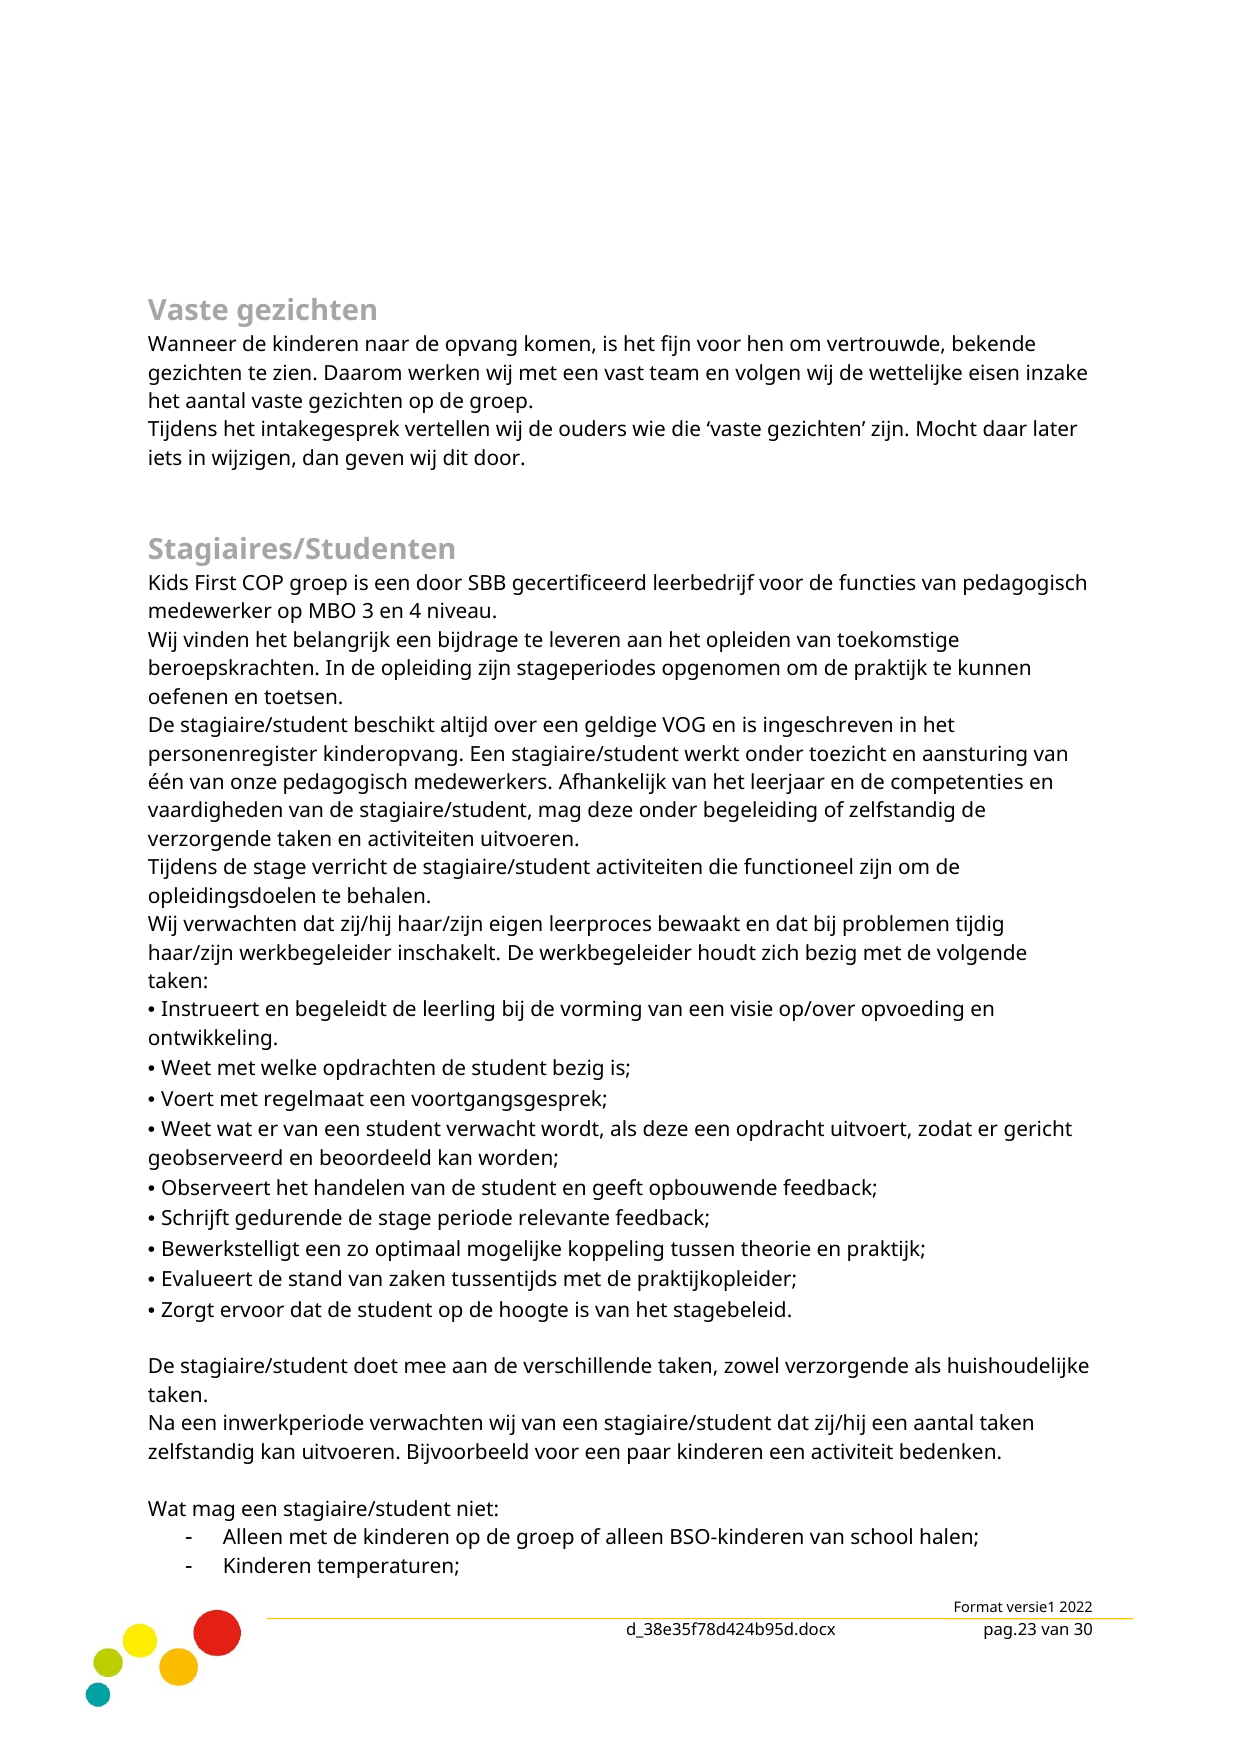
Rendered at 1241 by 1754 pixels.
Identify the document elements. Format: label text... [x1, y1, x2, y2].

text • Schrijft gedurende de stage periode relevante feedback; [148, 1203, 1092, 1232]
text De stagiaire/student beschikt altijd over een geldige VOG en is ingeschreven in het personenregister kinderopvang. Een stagiaire/student werkt onder toezicht en aansturing van één van onze pedagogisch medewerkers. Afhankelijk van het leerjaar en de competenties en vaardigheden van de stagiaire/student, mag deze onder begeleiding of zelfstandig de verzorgende taken en activiteiten uitvoeren. [148, 710, 1092, 852]
text • Voert met regelmaat een voortgangsgesprek; [148, 1084, 1092, 1112]
picture [67, 1604, 257, 1712]
list Kinderen temperaturen; [185, 1551, 1092, 1579]
text Tijdens het intakegesprek vertellen wij de ouders wie die ‘vaste gezichten’ zijn. Mocht daar later iets in wijzigen, dan geven wij dit door. [148, 414, 1092, 471]
text Wat mag een stagiaire/student niet: [148, 1494, 1092, 1522]
list Alleen met de kinderen op de groep of alleen BSO-kinderen van school halen; [185, 1522, 1092, 1551]
text • Observeert het handelen van de student en geeft opbouwende feedback; [148, 1173, 1092, 1202]
text Wij vinden het belangrijk een bijdrage te leveren aan het opleiden van toekomstige beroepskrachten. In de opleiding zijn stageperiodes opgenomen om de praktijk te kunnen oefenen en toetsen. [148, 625, 1092, 710]
text • Bewerkstelligt een zo optimaal mogelijke koppeling tussen theorie en praktijk; [148, 1234, 1092, 1262]
text • Zorgt ervoor dat de student op de hoogte is van het stagebeleid. [148, 1295, 1092, 1323]
subtitle Stagiaires/Studenten [148, 528, 1092, 568]
text • Weet met welke opdrachten de student bezig is; [148, 1053, 1092, 1082]
text Kids First COP groep is een door SBB gecertificeerd leerbedrijf voor de functies van pedagogisch medewerker op MBO 3 en 4 niveau. [148, 568, 1092, 625]
text Tijdens de stage verricht de stagiaire/student activiteiten die functioneel zijn om de opleidingsdoelen te behalen. Wij verwachten dat zij/hij haar/zijn eigen leerproces bewaakt en dat bij problemen tijdig haar/zijn werkbegeleider inschakelt. De werkbegeleider houdt zich bezig met de volgende taken: [148, 852, 1092, 994]
text • Instrueert en begeleidt de leerling bij de vorming van een visie op/over opvoeding en ontwikkeling. [148, 994, 1092, 1051]
text • Evalueert de stand van zaken tussentijds met de praktijkopleider; [148, 1264, 1092, 1293]
subtitle Vaste gezichten [148, 289, 1092, 329]
text • Weet wat er van een student verwacht wordt, als deze een opdracht uitvoert, zodat er gericht geobserveerd en beoordeeld kan worden; [148, 1114, 1092, 1171]
text Wanneer de kinderen naar de opvang komen, is het fijn voor hen om vertrouwde, bekende gezichten te zien. Daarom werken wij met een vast team en volgen wij de wettelijke eisen inzake het aantal vaste gezichten op de groep. [148, 329, 1092, 414]
text Na een inwerkperiode verwachten wij van een stagiaire/student dat zij/hij een aantal taken zelfstandig kan uitvoeren. Bijvoorbeeld voor een paar kinderen een activiteit bedenken. [148, 1408, 1092, 1465]
text De stagiaire/student doet mee aan de verschillende taken, zowel verzorgende als huishoudelijke taken. [148, 1352, 1092, 1408]
